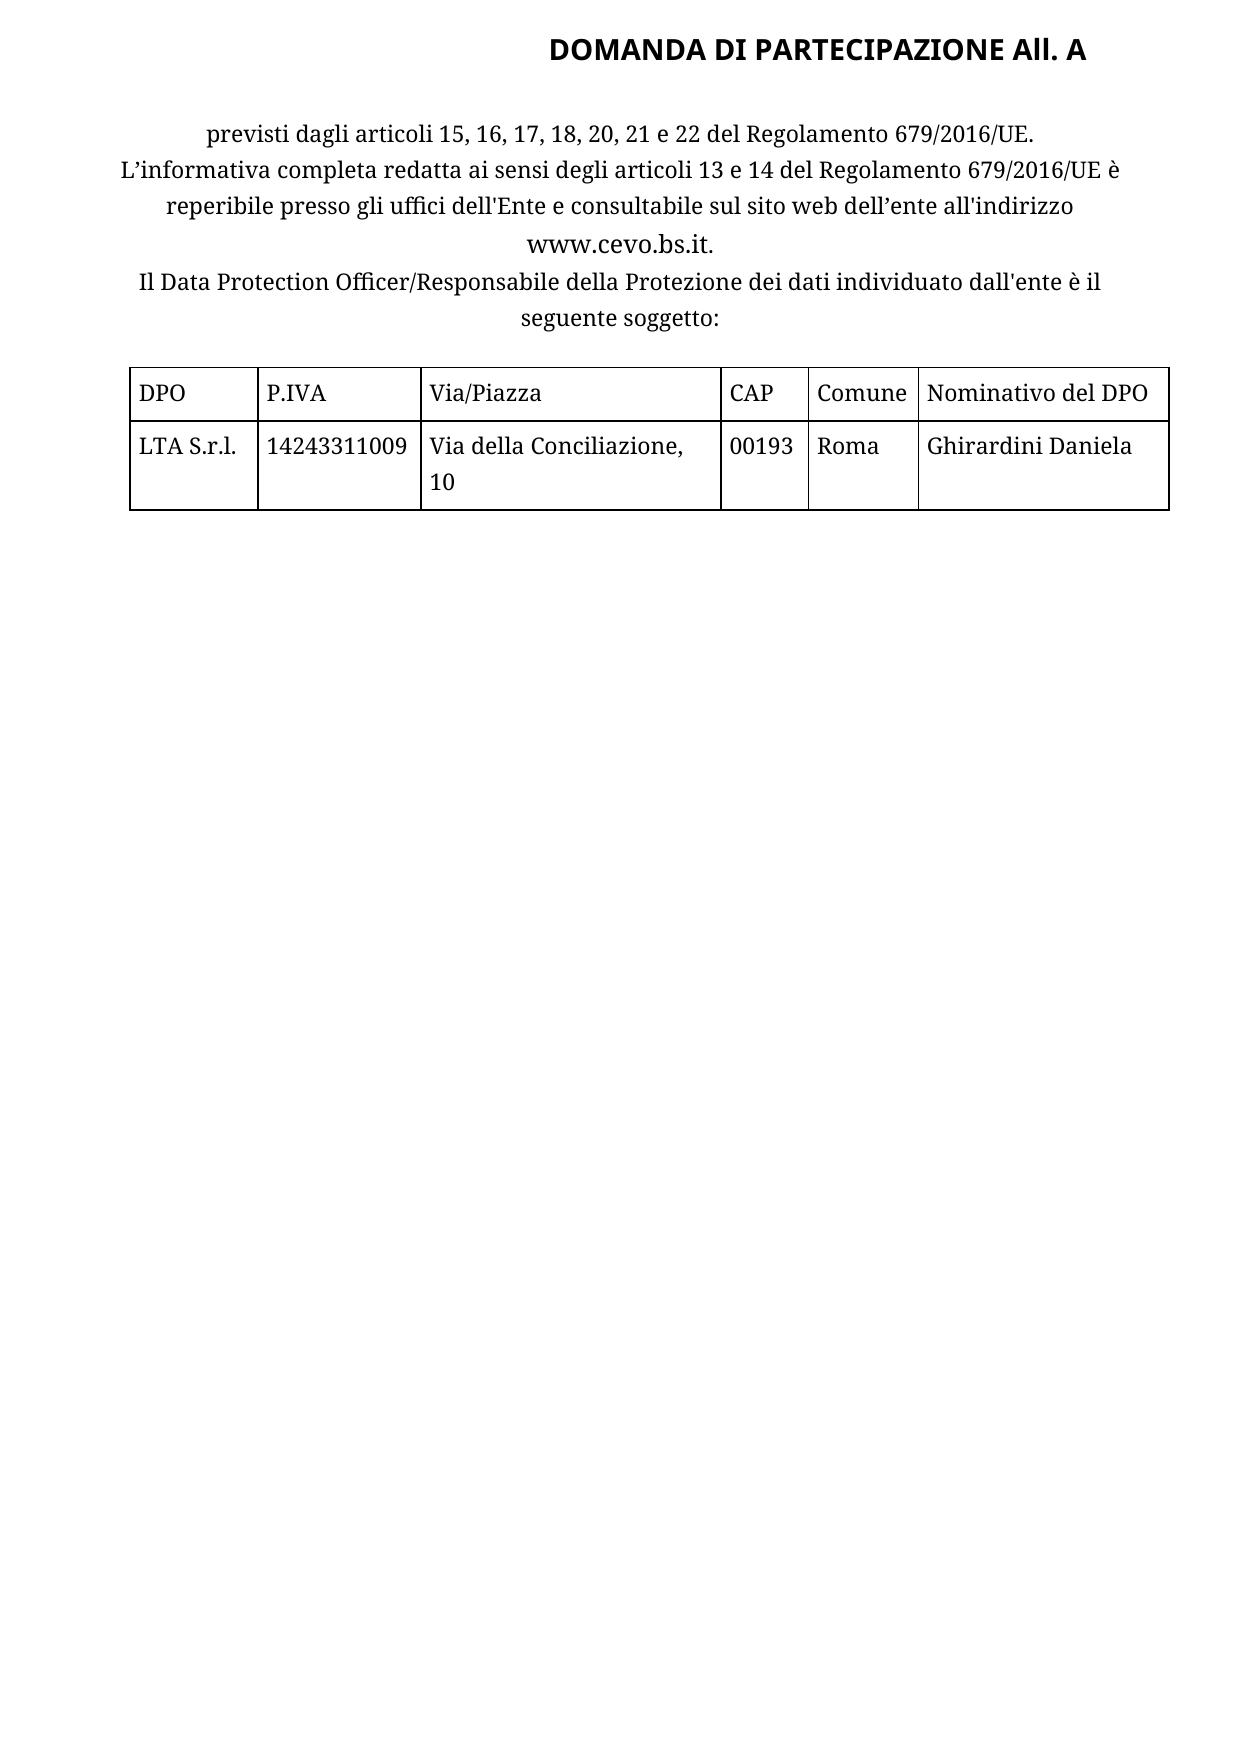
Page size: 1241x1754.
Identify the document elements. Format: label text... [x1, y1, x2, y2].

table_cell 14243311009 [259, 422, 420, 509]
table_cell LTA S.r.l. [131, 422, 257, 509]
table_header CAP [722, 368, 808, 420]
table_header Nominativo del DPO [919, 368, 1168, 420]
table_header DPO [131, 368, 257, 420]
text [118, 118, 1122, 261]
table_cell 00193 [722, 422, 808, 509]
table_cell Ghirardini Daniela [919, 422, 1168, 509]
table_cell Roma [809, 422, 918, 509]
table_header Comune [809, 368, 918, 420]
text Il Data Protection Officer/Responsabile della Protezione dei dati individuato dall'ente è il seguente soggetto: [118, 266, 1122, 333]
table_cell Via della Conciliazione, 10 [422, 422, 720, 509]
table_header Via/Piazza [422, 368, 720, 420]
table_header P.IVA [259, 368, 420, 420]
